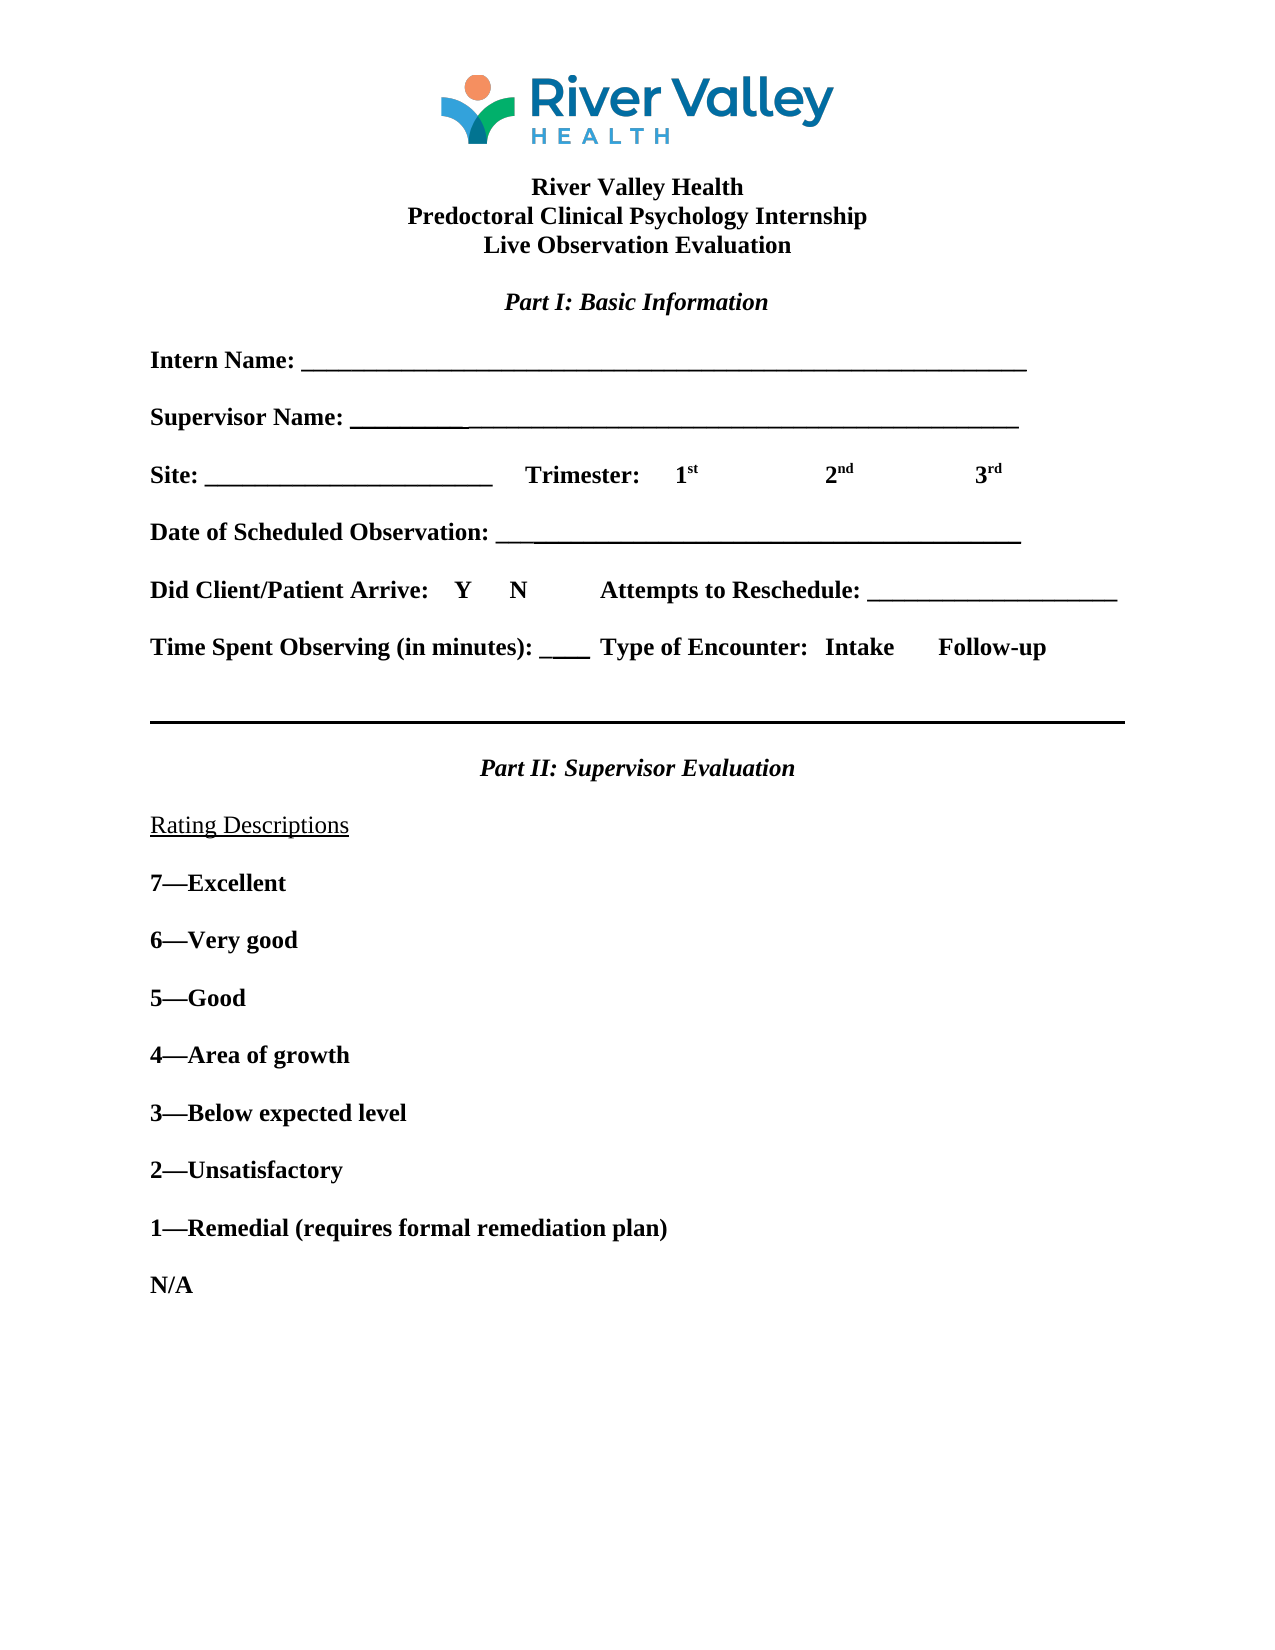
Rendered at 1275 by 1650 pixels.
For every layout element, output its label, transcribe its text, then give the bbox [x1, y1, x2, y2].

text Part I: Basic Information [150, 287, 1125, 316]
text 2—Unsatisfactory [150, 1155, 1125, 1184]
text 1—Remedial (requires formal remediation plan) [150, 1213, 1125, 1241]
text Site: _______________________ Trimester: 1st 2nd 3rd [150, 460, 1125, 489]
text 4—Area of growth [150, 1040, 1125, 1069]
text Rating Descriptions [150, 810, 1125, 839]
text Intern Name: __________________________________________________________ [150, 345, 1125, 374]
text Part II: Supervisor Evaluation [150, 753, 1125, 781]
text Date of Scheduled Observation: __________________________________________ [150, 517, 1125, 546]
picture [441, 75, 834, 144]
text Supervisor Name: _________ ____________________________________________ [150, 402, 1125, 431]
text 7—Excellent [150, 868, 1125, 896]
text Time Spent Observing (in minutes): ____ Type of Encounter: Intake Follow-up [150, 632, 1125, 661]
text N/A [150, 1270, 1125, 1299]
text 3—Below expected level [150, 1098, 1125, 1126]
text 5—Good [150, 983, 1125, 1011]
text 6—Very good [150, 925, 1125, 954]
text Did Client/Patient Arrive: Y N Attempts to Reschedule: ____________________ [150, 575, 1125, 604]
